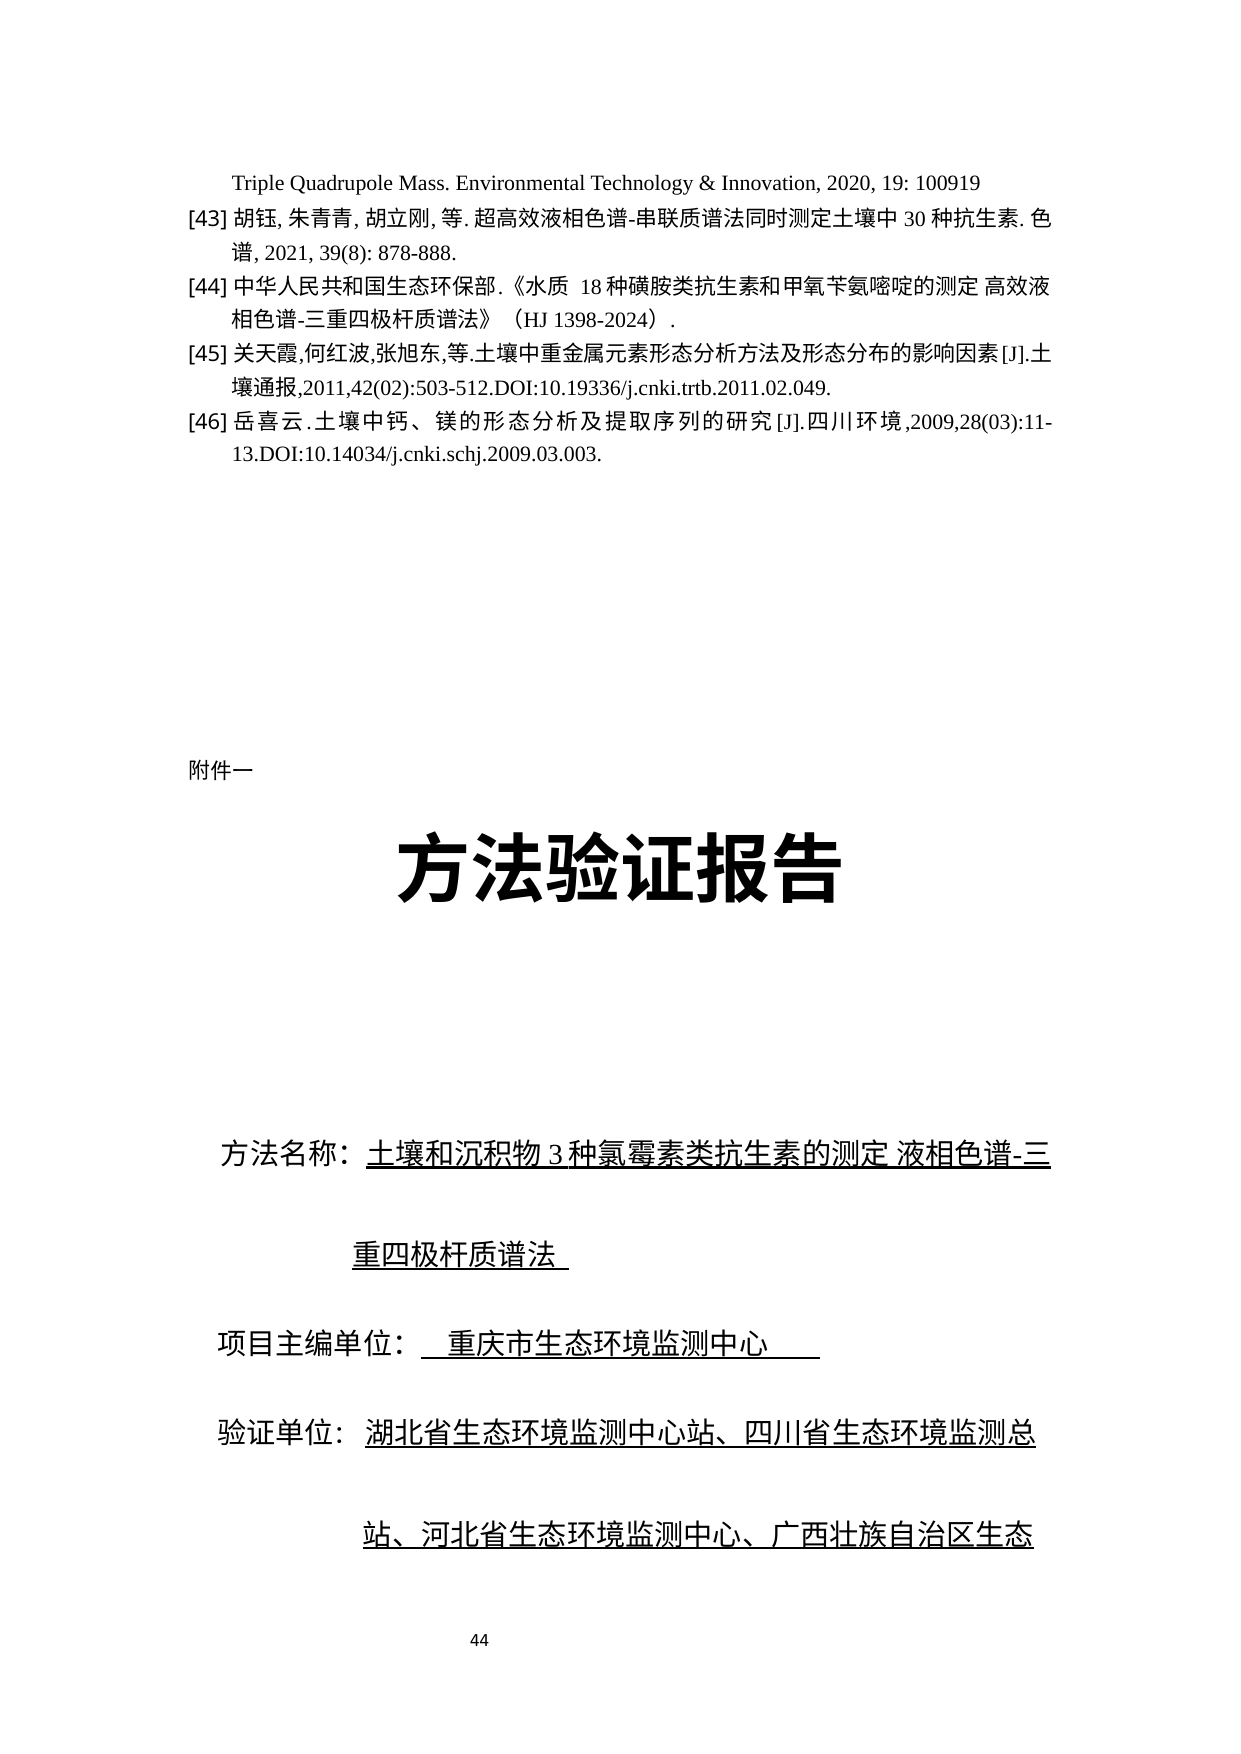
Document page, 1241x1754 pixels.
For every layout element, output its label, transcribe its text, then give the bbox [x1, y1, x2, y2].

list 中华人民共和国生态环保部.《水质 18种磺胺类抗生素和甲氧苄氨嘧啶的测定 高效液相色谱-三重四极杆质谱法》（HJ 1398-2024）. [188, 268, 1052, 335]
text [217, 1397, 1052, 1566]
text 方法名称：土壤和沉积物 3种氯霉素类抗生素的测定 液相色谱-三重四极杆质谱法 [221, 1117, 1052, 1287]
subtitle 附件一 [188, 752, 1052, 786]
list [188, 166, 1052, 200]
list 关天霞,何红波,张旭东,等.土壤中重金属元素形态分析方法及形态分布的影响因素[J].土壤通报,2011,42(02):503-512.DOI:10.19336/j.cnki.trtb.2011.02.049. [188, 335, 1052, 403]
text 方法验证报告 [188, 796, 1052, 932]
text 项目主编单位： 重庆市生态环境监测中心 [188, 1308, 1052, 1376]
list 岳喜云.土壤中钙、镁的形态分析及提取序列的研究[J].四川环境,2009,28(03):11-13.DOI:10.14034/j.cnki.schj.2009.03.003. [188, 403, 1052, 471]
list 胡钰, 朱青青, 胡立刚, 等. 超高效液相色谱-串联质谱法同时测定土壤中 30 种抗生素. 色 谱, 2021, 39(8): 878-888. [188, 200, 1052, 268]
